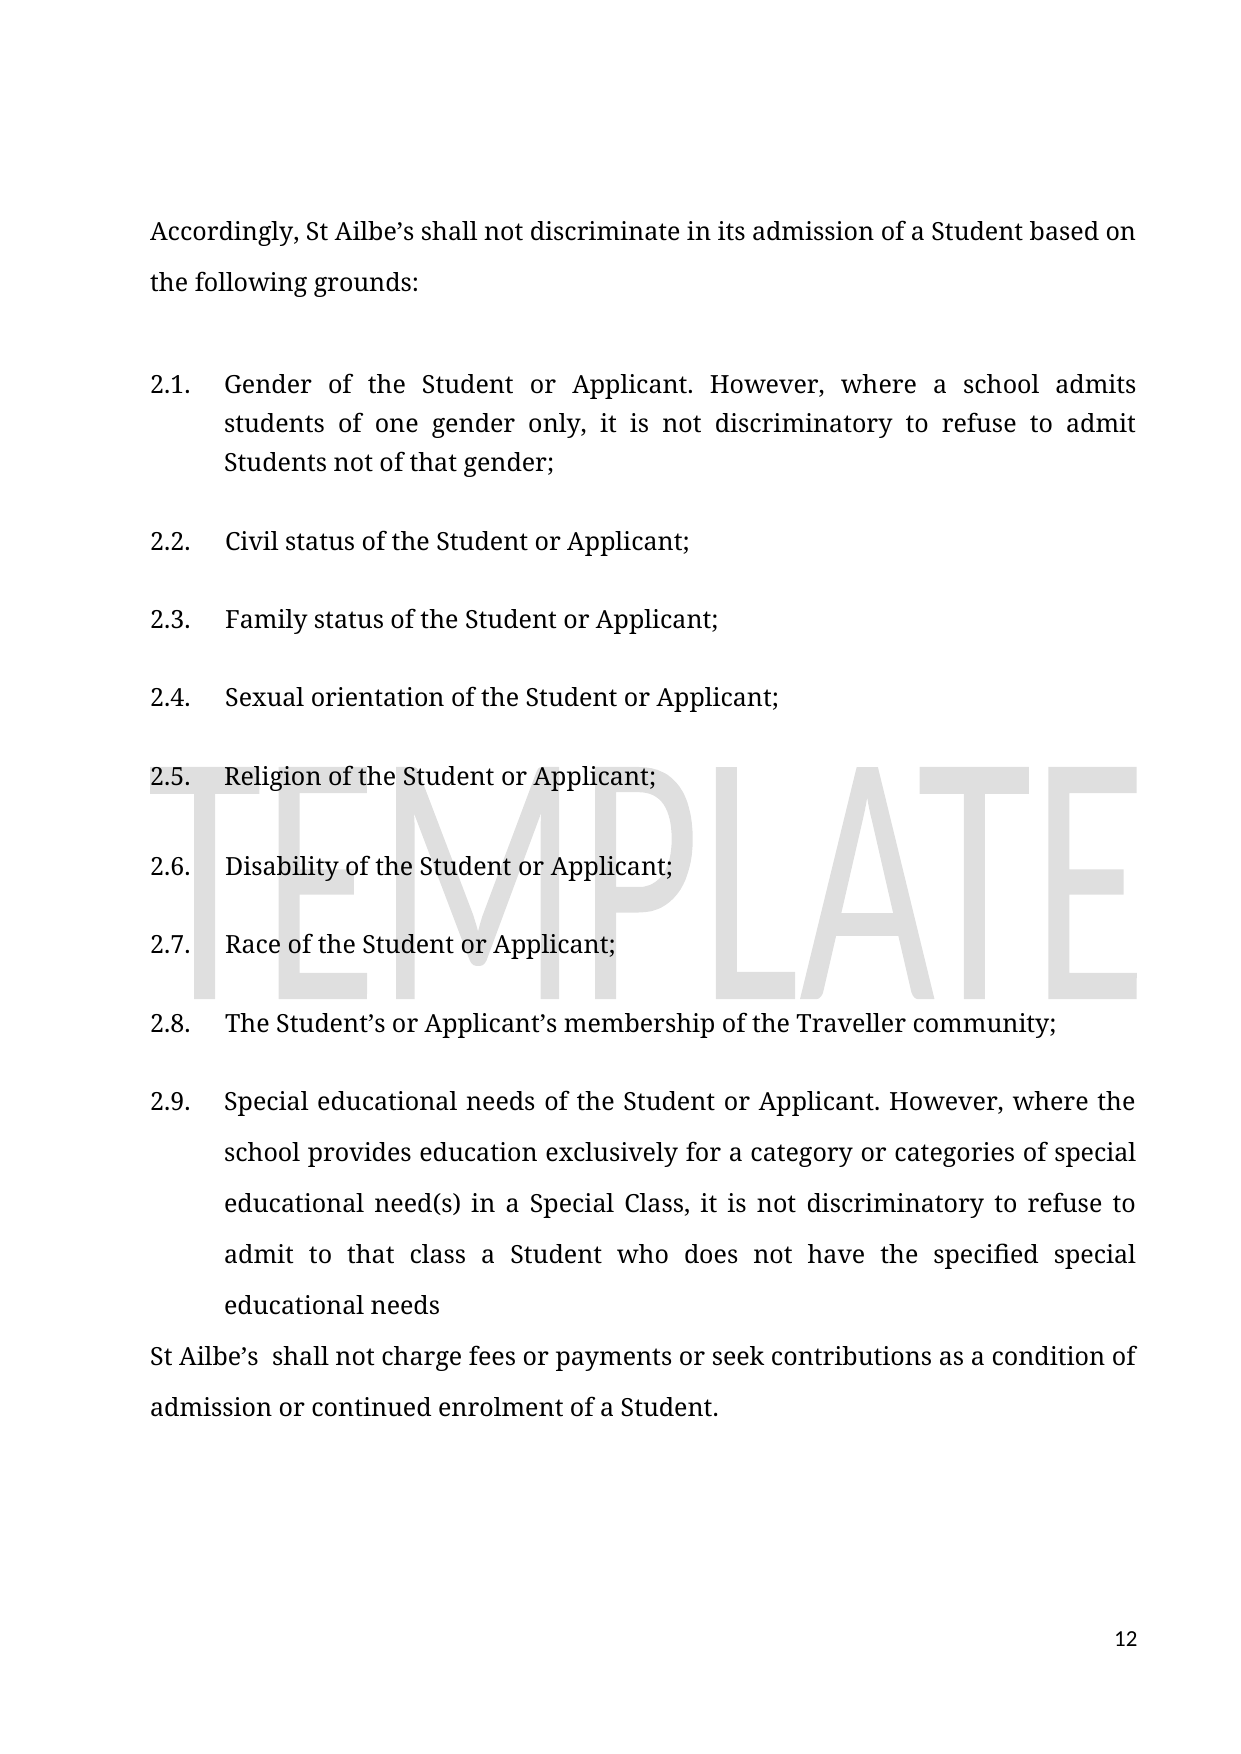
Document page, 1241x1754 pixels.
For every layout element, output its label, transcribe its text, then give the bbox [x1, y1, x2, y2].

list Race of the Student or Applicant; [150, 927, 1137, 961]
list Gender of the Student or Applicant. However, where a school admits students of one gender only, it is not discriminatory to refuse to admit Students not of that gender; [150, 367, 1137, 479]
text Accordingly, St Ailbe’s shall not discriminate in its admission of a Student based on the following grounds: [150, 213, 1137, 299]
list Family status of the Student or Applicant; [150, 602, 1137, 636]
list Disability of the Student or Applicant; [150, 848, 1137, 883]
list Civil status of the Student or Applicant; [150, 523, 1137, 557]
text St Ailbe’s shall not charge fees or payments or seek contributions as a condition of admission or continued enrolment of a Student. [150, 1339, 1137, 1424]
list Religion of the Student or Applicant; [150, 758, 1137, 792]
list Special educational needs of the Student or Applicant. However, where the school provides education exclusively for a category or categories of special educational need(s) in a Special Class, it is not discriminatory to refuse to admit to that class a Student who does not have the specified special educational needs [150, 1083, 1137, 1322]
list The Student’s or Applicant’s membership of the Traveller community; [150, 1005, 1137, 1039]
list Sexual orientation of the Student or Applicant; [150, 680, 1137, 714]
